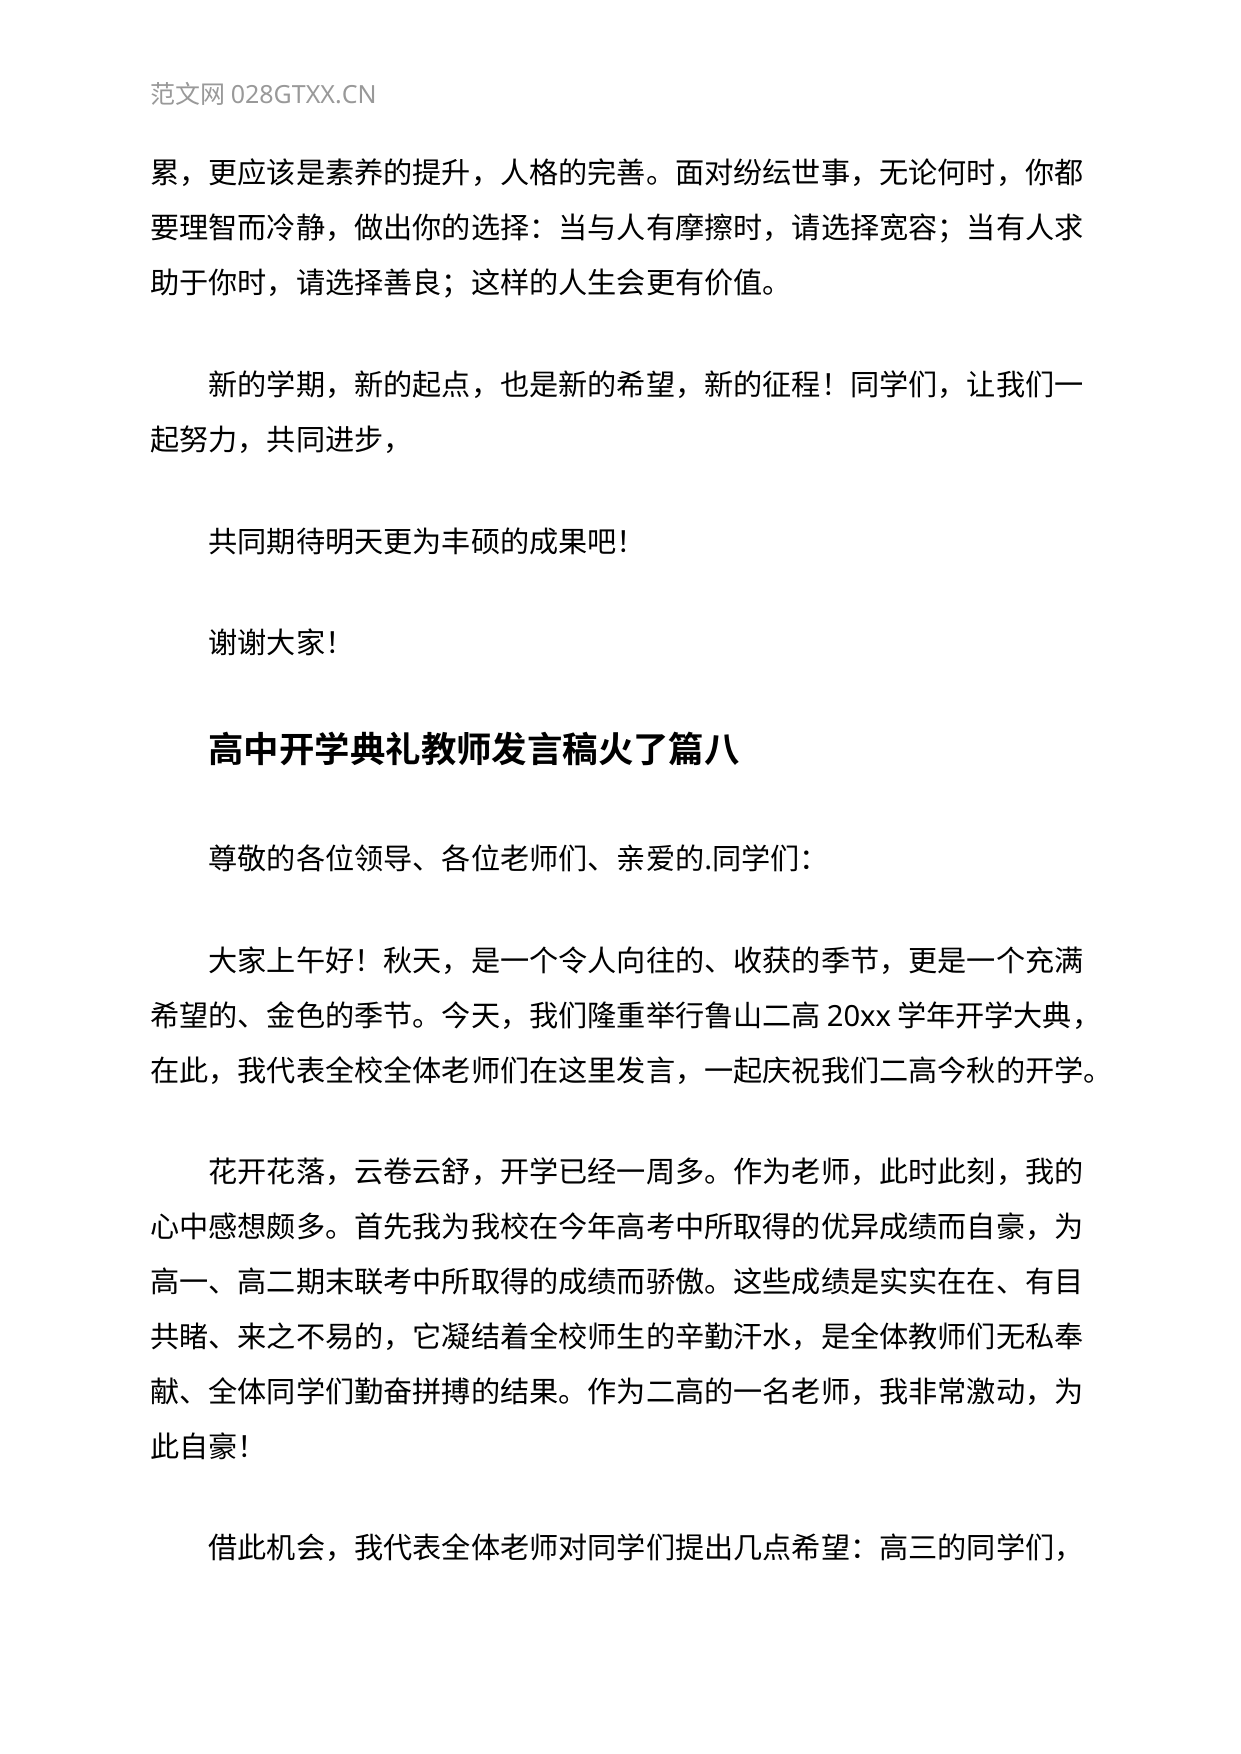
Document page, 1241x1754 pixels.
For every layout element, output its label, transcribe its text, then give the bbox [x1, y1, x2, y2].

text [150, 1525, 1090, 1567]
text 高中开学典礼教师发言稿火了篇八 [150, 722, 1090, 773]
text 大家上午好！秋天，是一个令人向往的、收获的季节，更是一个充满希望的、金色的季节。今天，我们隆重举行鲁山二高20xx学年开学大典，在此，我代表全校全体老师们在这里发言，一起庆祝我们二高今秋的开学。 [150, 937, 1090, 1089]
text 花开花落，云卷云舒，开学已经一周多。作为老师，此时此刻，我的心中感想颇多。首先我为我校在今年高考中所取得的优异成绩而自豪，为高一、高二期末联考中所取得的成绩而骄傲。这些成绩是实实在在、有目共睹、来之不易的，它凝结着全校师生的辛勤汗水，是全体教师们无私奉献、全体同学们勤奋拼搏的结果。作为二高的一名老师，我非常激动，为此自豪！ [150, 1149, 1090, 1466]
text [150, 150, 1090, 302]
text 尊敬的各位领导、各位老师们、亲爱的.同学们： [150, 835, 1090, 878]
text 新的学期，新的起点，也是新的希望，新的征程！同学们，让我们一起努力，共同进步， [150, 362, 1090, 459]
text 共同期待明天更为丰硕的成果吧！ [150, 518, 1090, 561]
text 谢谢大家！ [150, 620, 1090, 662]
